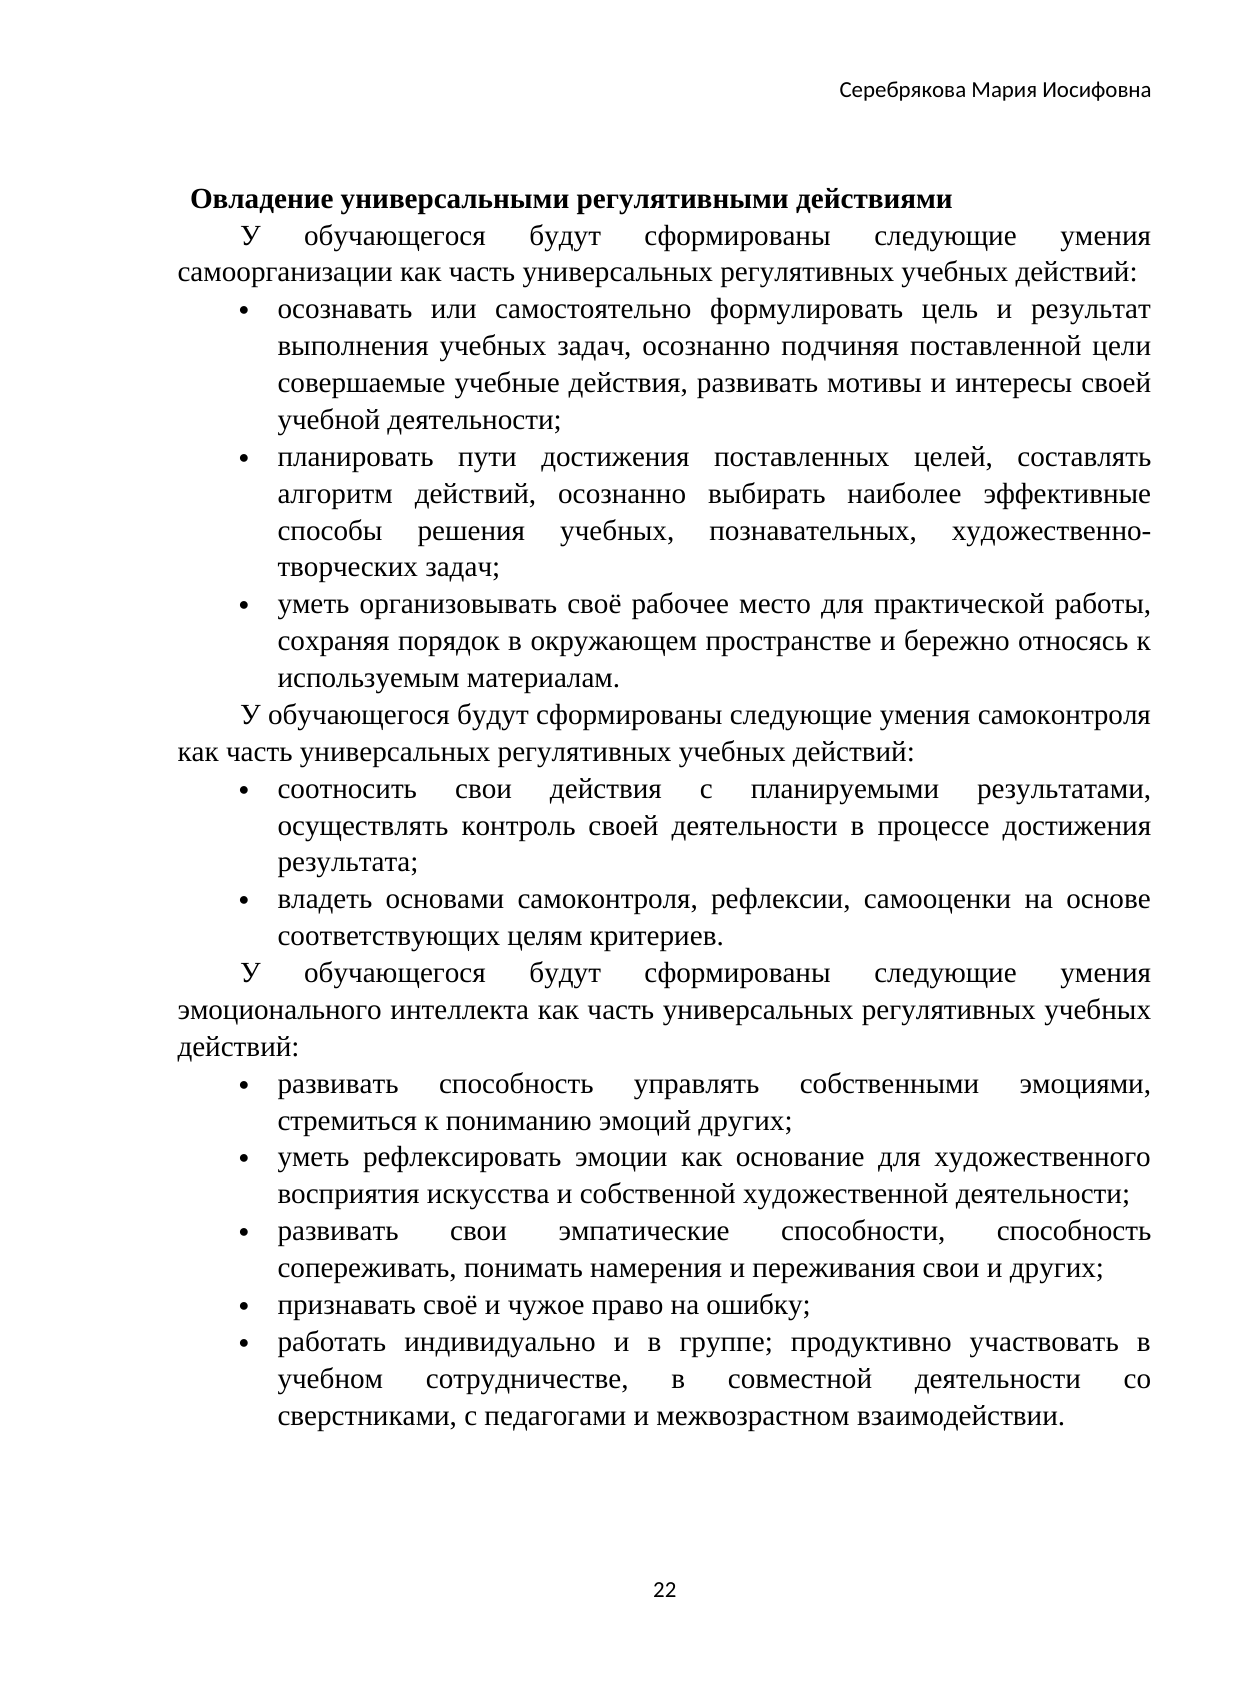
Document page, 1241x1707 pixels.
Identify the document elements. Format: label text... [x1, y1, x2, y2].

list планировать пути достижения поставленных целей, составлять алгоритм действий, осознанно выбирать наиболее эффективные способы решения учебных, познавательных, художественно-творческих задач; [240, 439, 1152, 583]
list работать индивидуально и в группе; продуктивно участвовать в учебном сотрудничестве, в совместной деятельности со сверстниками, с педагогами и межвозрастном взаимодействии. [240, 1324, 1152, 1431]
list уметь рефлексировать эмоции как основание для художественного восприятия искусства и собственной художественной деятельности; [240, 1139, 1152, 1210]
list развивать свои эмпатические способности, способность сопереживать, понимать намерения и переживания свои и других; [240, 1213, 1152, 1284]
list осознавать или самостоятельно формулировать цель и результат выполнения учебных задач, осознанно подчиняя поставленной цели совершаемые учебные действия, развивать мотивы и интересы своей учебной деятельности; [240, 291, 1152, 436]
list уметь организовывать своё рабочее место для практической работы, сохраняя порядок в окружающем пространстве и бережно относясь к используемым материалам. [240, 586, 1152, 694]
list владеть основами самоконтроля, рефлексии, самооценки на основе соответствующих целям критериев. [240, 881, 1152, 952]
text У обучающегося будут сформированы следующие умения самоорганизации как часть универсальных регулятивных учебных действий: [177, 218, 1152, 288]
text У обучающегося будут сформированы следующие умения эмоционального интеллекта как часть универсальных регулятивных учебных действий: [177, 955, 1152, 1062]
list развивать способность управлять собственными эмоциями, стремиться к пониманию эмоций других; [240, 1066, 1152, 1136]
text Овладение универсальными регулятивными действиями [190, 181, 1152, 214]
list признавать своё и чужое право на ошибку; [240, 1287, 1152, 1321]
text У обучающегося будут сформированы следующие умения самоконтроля как часть универсальных регулятивных учебных действий: [177, 697, 1152, 767]
list соотносить свои действия с планируемыми результатами, осуществлять контроль своей деятельности в процессе достижения результата; [240, 771, 1152, 878]
